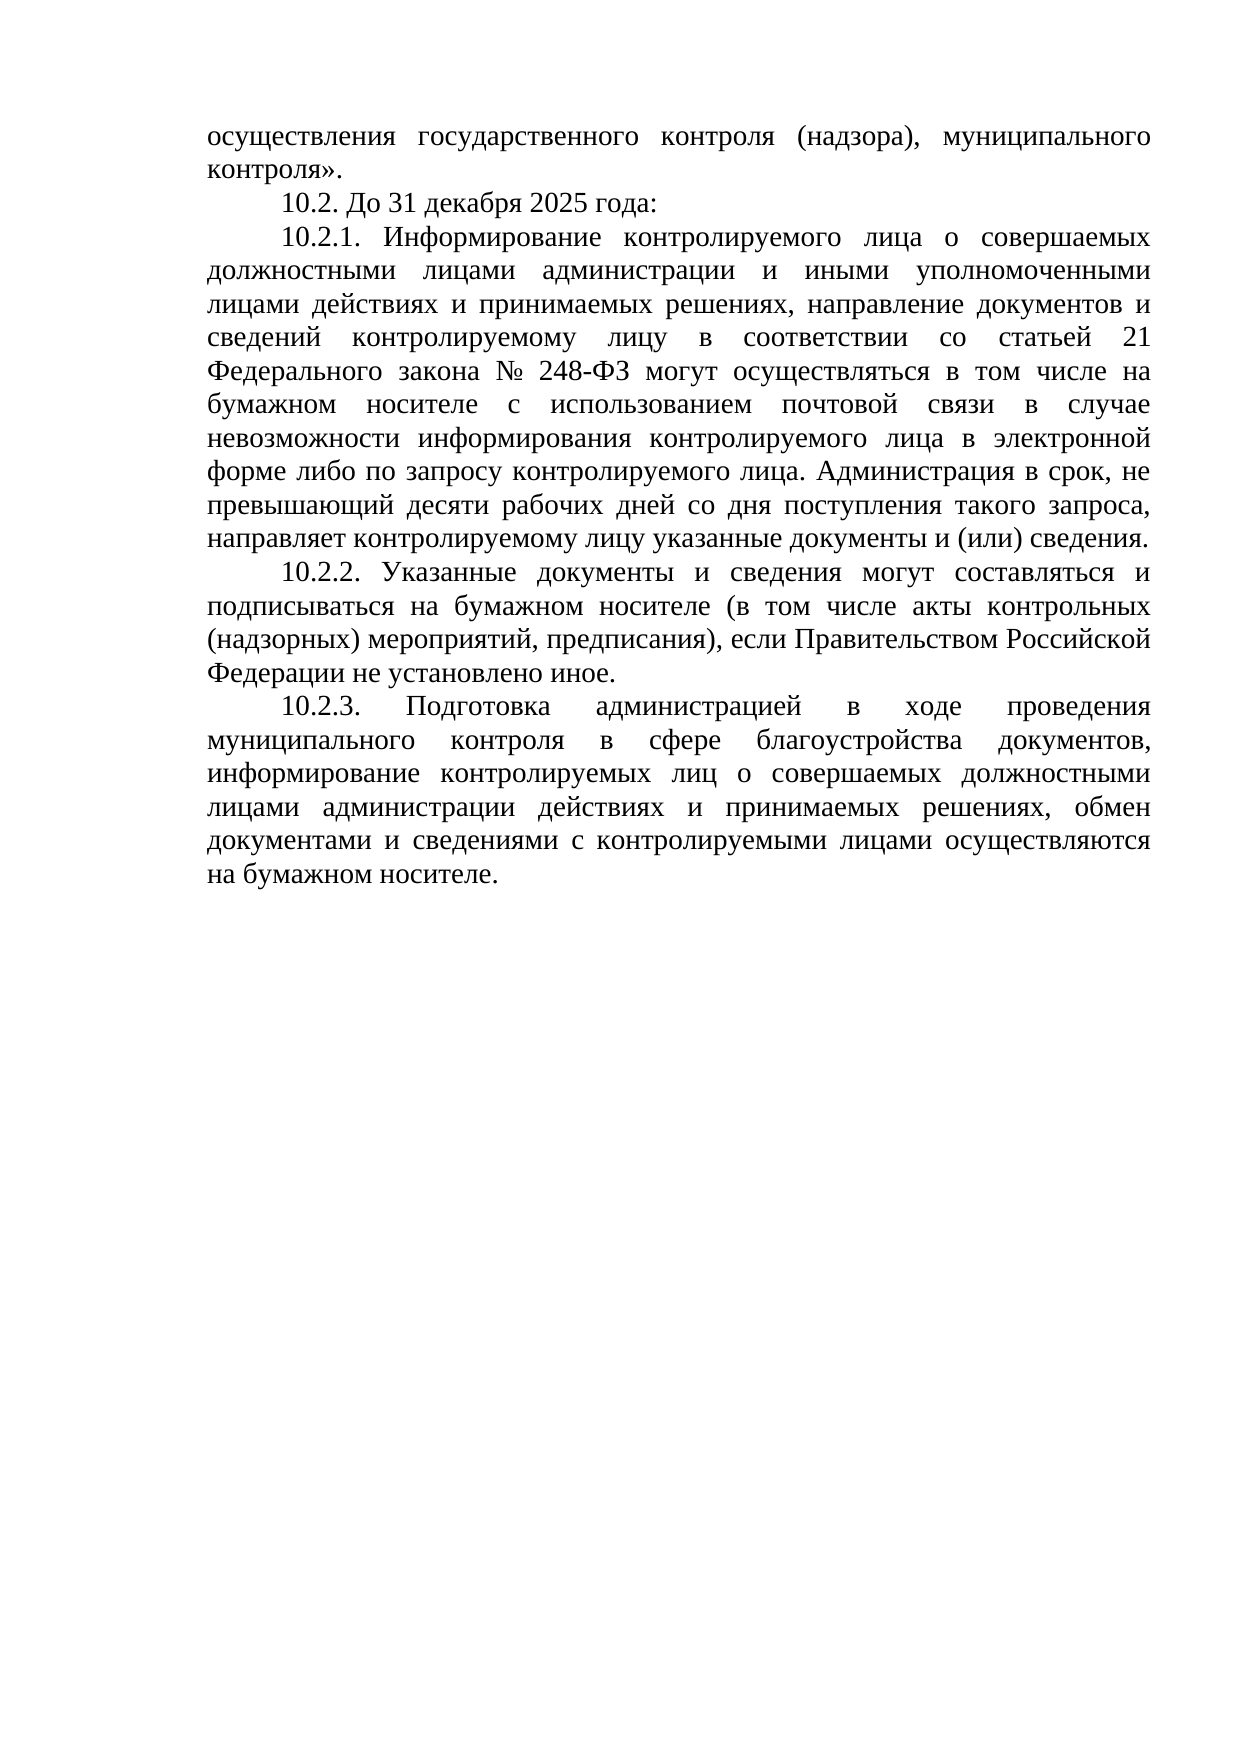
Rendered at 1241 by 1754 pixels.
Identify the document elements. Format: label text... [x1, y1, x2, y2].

text 10.2.1. Информирование контролируемого лица о совершаемых должностными лицами администрации и иными уполномоченными лицами действиях и принимаемых решениях, направление документов и сведений контролируемому лицу в соответствии со статьей 21 Федерального закона № 248-ФЗ могут осуществляться в том числе на бумажном носителе с использованием почтовой связи в случае невозможности информирования контролируемого лица в электронной форме либо по запросу контролируемого лица. Администрация в срок, не превышающий десяти рабочих дней со дня поступления такого запроса, направляет контролируемому лицу указанные документы и (или) сведения. [207, 219, 1152, 554]
text 10.2.3. Подготовка администрацией в ходе проведения муниципального контроля в сфере благоустройства документов, информирование контролируемых лиц о совершаемых должностными лицами администрации действиях и принимаемых решениях, обмен документами и сведениями с контролируемыми лицами осуществляются на бумажном носителе. [207, 688, 1152, 889]
text 10.2. До 31 декабря 2025 года: [207, 185, 1152, 219]
text 10.2.2. Указанные документы и сведения могут составляться и подписываться на бумажном носителе (в том числе акты контрольных (надзорных) мероприятий, предписания), если Правительством Российской Федерации не установлено иное. [207, 554, 1152, 688]
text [207, 118, 1152, 185]
